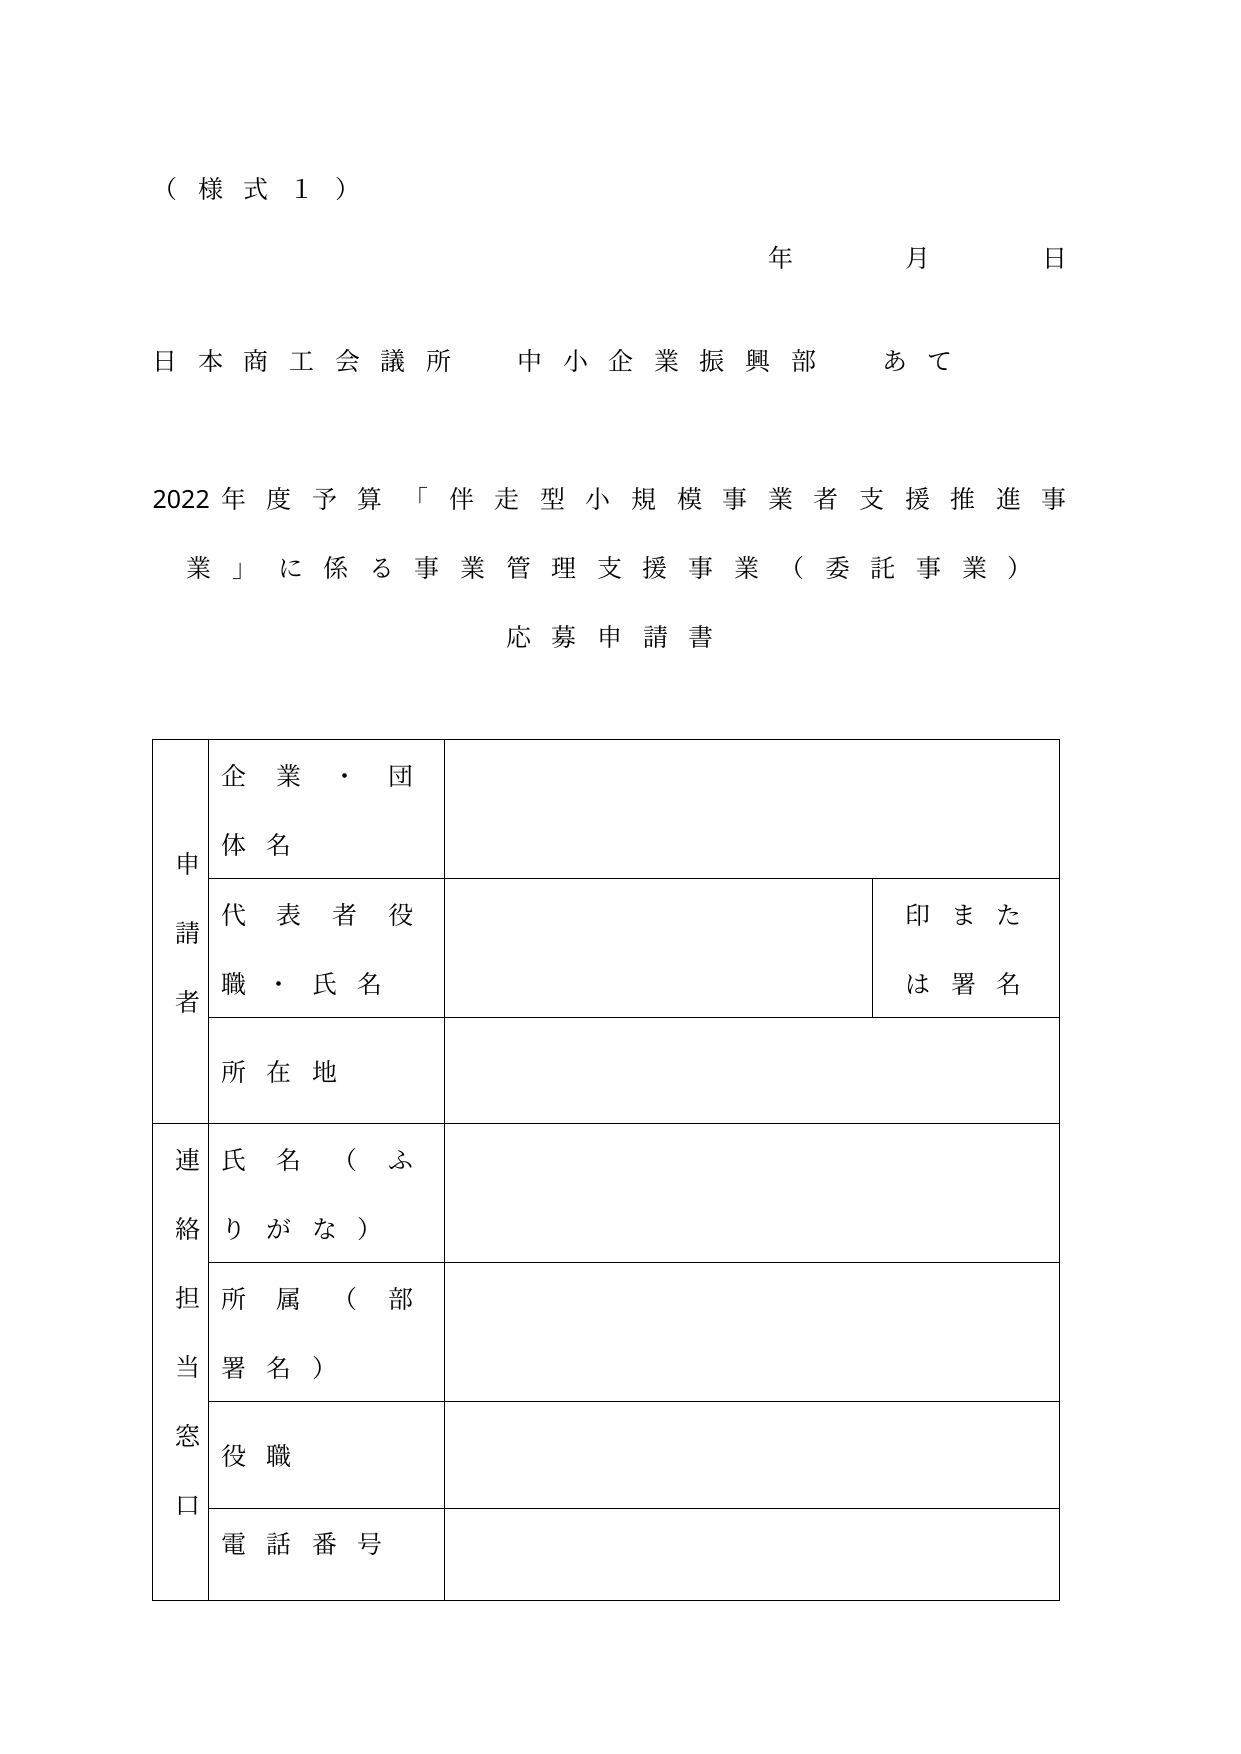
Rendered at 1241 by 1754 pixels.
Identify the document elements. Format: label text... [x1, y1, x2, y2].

table_cell 所属（部署名） [209, 1263, 444, 1401]
table_cell [445, 1263, 1059, 1401]
table_cell [445, 1402, 1059, 1507]
table_cell 所在地 [209, 1018, 444, 1123]
table_cell [445, 1509, 1059, 1600]
table_cell 連絡担当窓口 [153, 1124, 208, 1600]
table_cell [445, 879, 872, 1017]
text 2022年度予算「伴走型小規模事業者支援推進事業」に係る事業管理支援事業（委託事業） 応募申請書 [152, 463, 1088, 670]
table_cell [445, 1018, 1059, 1123]
table_header [445, 740, 1059, 878]
text （様式１） [152, 153, 1088, 222]
table_cell 電話番号 （代表・直通） [209, 1509, 444, 1600]
table_header 企業・団体名 [209, 740, 444, 878]
text 日本商工会議所 中小企業振興部 あて [152, 325, 1088, 394]
table_cell 代表者役職・氏名 [209, 879, 444, 1017]
text 年 月 日 [152, 222, 1088, 291]
table_cell 役職 [209, 1402, 444, 1507]
table_cell [445, 1124, 1059, 1262]
table_cell 氏名（ふりがな） [209, 1124, 444, 1262]
table_cell 印または署名 [873, 879, 1059, 1017]
table_header 申請者 [153, 740, 208, 1123]
